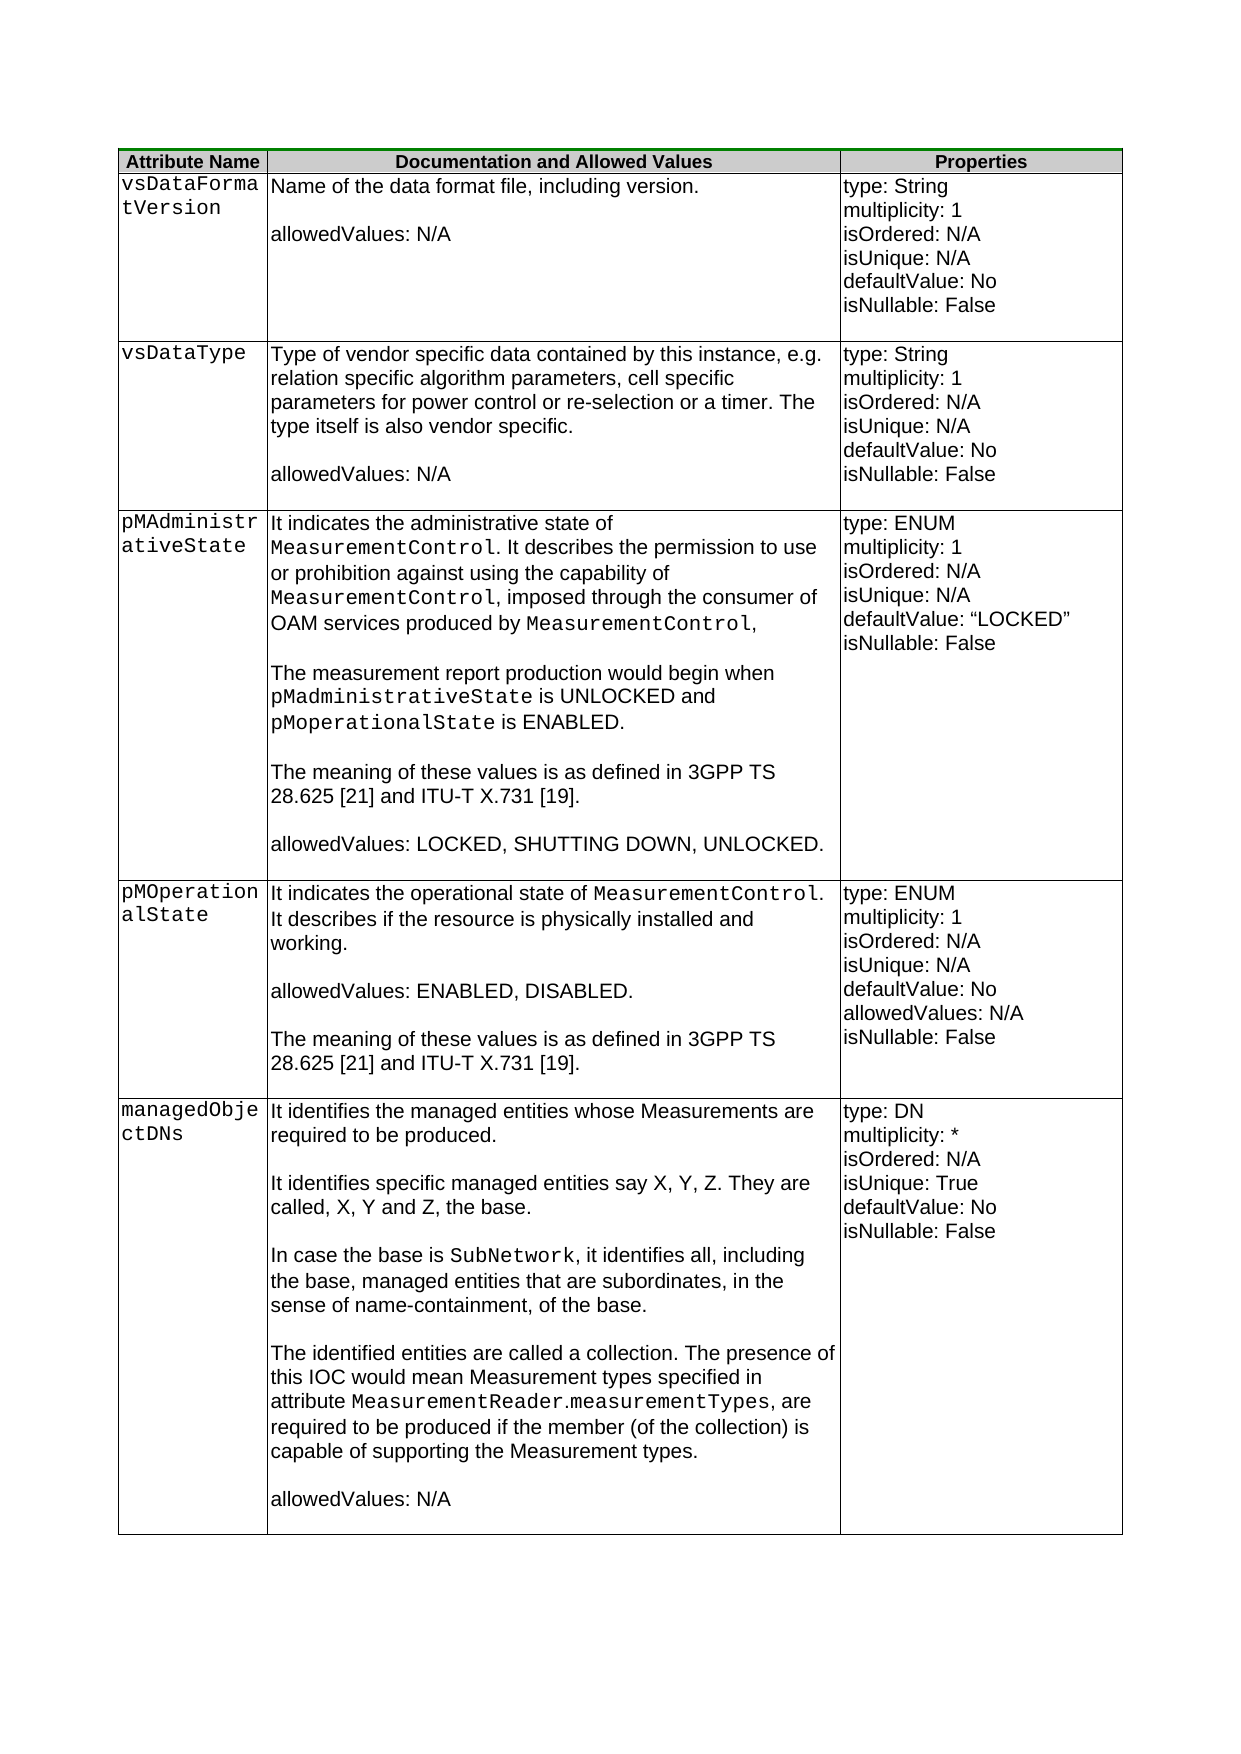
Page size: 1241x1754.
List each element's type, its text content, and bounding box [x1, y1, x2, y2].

table_cell type: String multiplicity: 1 isOrdered: N/A isUnique: N/A defaultValue: No isNullable: False [841, 342, 1122, 510]
table_cell pMOperationalState [119, 881, 267, 1098]
table_cell pMAdministrativeState [119, 511, 267, 880]
table_cell It indicates the administrative state of MeasurementControl. It describes the permission to use or prohibition against using the capability of MeasurementControl, imposed through the consumer of OAM services produced by MeasurementControl, The measurement report production would begin when pMadministrativeState is UNLOCKED and pMoperationalState is ENABLED. The meaning of these values is as defined in 3GPP TS 28.625 [21] and ITU-T X.731 [19]. allowedValues: LOCKED, SHUTTING DOWN, UNLOCKED. [268, 511, 840, 880]
table_cell type: ENUM multiplicity: 1 isOrdered: N/A isUnique: N/A defaultValue: No allowedValues: N/A isNullable: False [841, 881, 1122, 1098]
table_cell managedObjectDNs [119, 1099, 267, 1534]
table_header Attribute Name [119, 151, 267, 172]
table_cell Type of vendor specific data contained by this instance, e.g. relation specific algorithm parameters, cell specific parameters for power control or re-selection or a timer. The type itself is also vendor specific. allowedValues: N/A [268, 342, 840, 510]
table_header Documentation and Allowed Values [268, 151, 840, 172]
table_cell It identifies the managed entities whose Measurements are required to be produced. It identifies specific managed entities say X, Y, Z. They are called, X, Y and Z, the base. In case the base is SubNetwork, it identifies all, including the base, managed entities that are subordinates, in the sense of name-containment, of the base. The identified entities are called a collection. The presence of this IOC would mean Measurement types specified in attribute MeasurementReader.measurementTypes, are required to be produced if the member (of the collection) is capable of supporting the Measurement types. allowedValues: N/A [268, 1099, 840, 1534]
table_cell vsDataType [119, 342, 267, 510]
table_cell vsDataFormatVersion [119, 174, 267, 341]
table_cell type: String multiplicity: 1 isOrdered: N/A isUnique: N/A defaultValue: No isNullable: False [841, 174, 1122, 341]
table_cell type: ENUM multiplicity: 1 isOrdered: N/A isUnique: N/A defaultValue: “LOCKED” isNullable: False [841, 511, 1122, 880]
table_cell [841, 1099, 1122, 1534]
table_cell Name of the data format file, including version. allowedValues: N/A [268, 174, 840, 341]
table_header Properties [841, 151, 1122, 172]
table_cell It indicates the operational state of MeasurementControl. It describes if the resource is physically installed and working. allowedValues: ENABLED, DISABLED. The meaning of these values is as defined in 3GPP TS 28.625 [21] and ITU-T X.731 [19]. [268, 881, 840, 1098]
